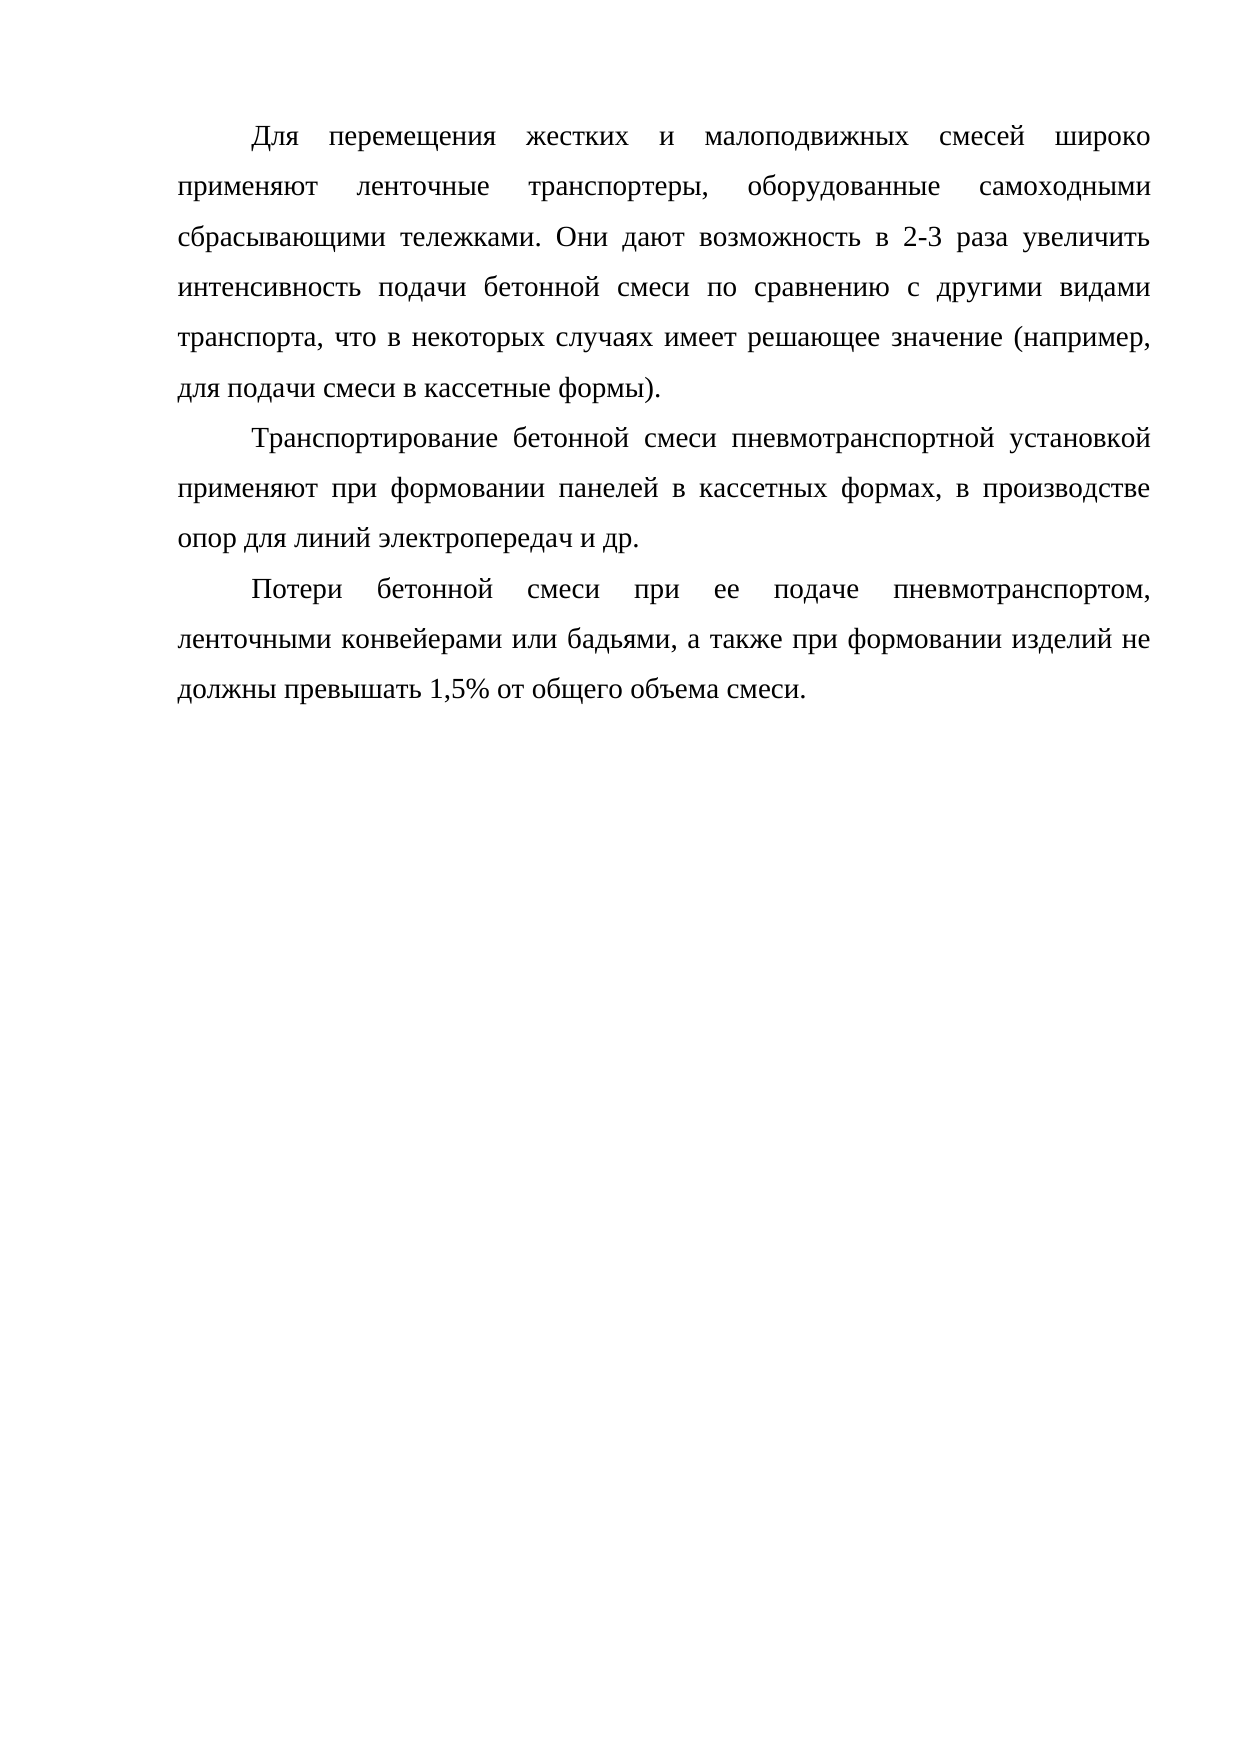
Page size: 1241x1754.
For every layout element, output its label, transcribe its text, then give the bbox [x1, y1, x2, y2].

text Для перемещения жестких и малоподвижных смесей широко применяют ленточные транспортеры, оборудованные самоходными сбрасывающими тележками. Они дают возможность в 2-3 раза увеличить интенсивность подачи бетонной смеси по сравнению с другими видами транспорта, что в некоторых случаях имеет решающее значение (например, для подачи смеси в кассетные формы). [177, 118, 1152, 403]
text Потери бетонной смеси при ее подаче пневмотранспортом, ленточными конвейерами или бадьями, а также при формовании изделий не должны превышать 1,5% от общего объема смеси. [177, 571, 1152, 705]
text Транспортирование бетонной смеси пневмотранспортной установкой применяют при формовании панелей в кассетных формах, в производстве опор для линий электропередач и др. [177, 420, 1152, 554]
